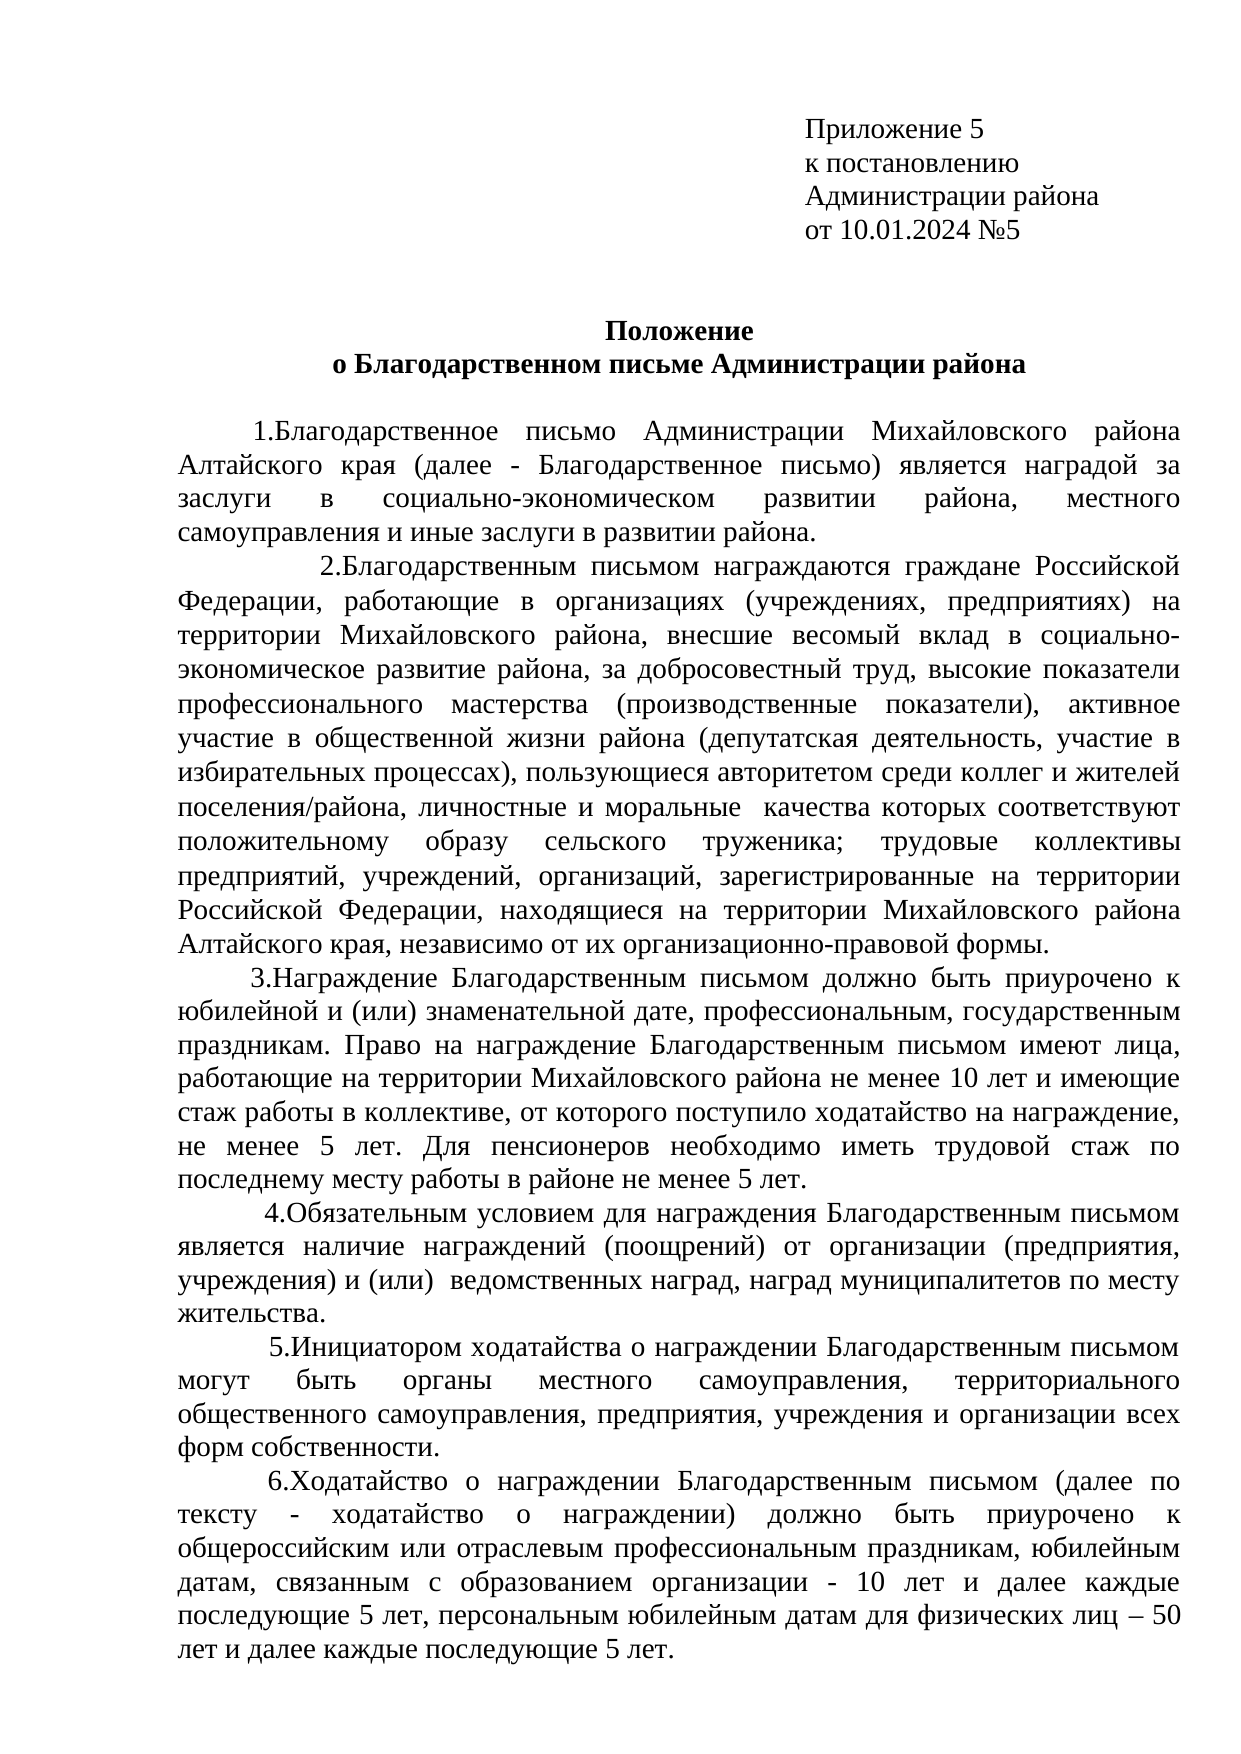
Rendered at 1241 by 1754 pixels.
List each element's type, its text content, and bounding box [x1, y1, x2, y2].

text Приложение 5 [731, 111, 1181, 145]
text 6.Ходатайство о награждении Благодарственным письмом (далее по тексту - ходатайство о награждении) должно быть приурочено к общероссийским или отраслевым профессиональным праздникам, юбилейным датам, связанным с образованием организации - 10 лет и далее каждые последующие 5 лет, персональным юбилейным датам для физических лиц – 50 лет и далее каждые последующие 5 лет. [177, 1463, 1181, 1664]
text от 10.01.2024 №5 [804, 212, 1181, 246]
text 4.Обязательным условием для награждения Благодарственным письмом является наличие награждений (поощрений) от организации (предприятия, учреждения) и (или) ведомственных наград, наград муниципалитетов по месту жительства. [177, 1195, 1181, 1329]
text Положение [177, 313, 1181, 346]
text 1.Благодарственное письмо Администрации Михайловского района Алтайского края (далее - Благодарственное письмо) является наградой за заслуги в социально-экономическом развитии района, местного самоуправления и иные заслуги в развитии района. [177, 413, 1181, 547]
text 5.Инициатором ходатайства о награждении Благодарственным письмом могут быть органы местного самоуправления, территориального общественного самоуправления, предприятия, учреждения и организации всех форм собственности. [177, 1329, 1181, 1463]
text о Благодарственном письме Администрации района [177, 346, 1181, 380]
text к постановлению [804, 145, 1181, 178]
text 3.Награждение Благодарственным письмом должно быть приурочено к юбилейной и (или) знаменательной дате, профессиональным, государственным праздникам. Право на награждение Благодарственным письмом имеют лица, работающие на территории Михайловского района не менее 10 лет и имеющие стаж работы в коллективе, от которого поступило ходатайство на награждение, не менее 5 лет. Для пенсионеров необходимо иметь трудовой стаж по последнему месту работы в районе не менее 5 лет. [177, 960, 1181, 1195]
text Администрации района [804, 178, 1181, 212]
text 2.Благодарственным письмом награждаются граждане Российской Федерации, работающие в организациях (учреждениях, предприятиях) на территории Михайловского района, внесшие весомый вклад в социально-экономическое развитие района, за добросовестный труд, высокие показатели профессионального мастерства (производственные показатели), активное участие в общественной жизни района (депутатская деятельность, участие в избирательных процессах), пользующиеся авторитетом среди коллег и жителей поселения/района, личностные и моральные качества которых соответствуют положительному образу сельского труженика; трудовые коллективы предприятий, учреждений, организаций, зарегистрированные на территории Российской Федерации, находящиеся на территории Михайловского района Алтайского края, независимо от их организационно-правовой формы. [177, 547, 1181, 960]
